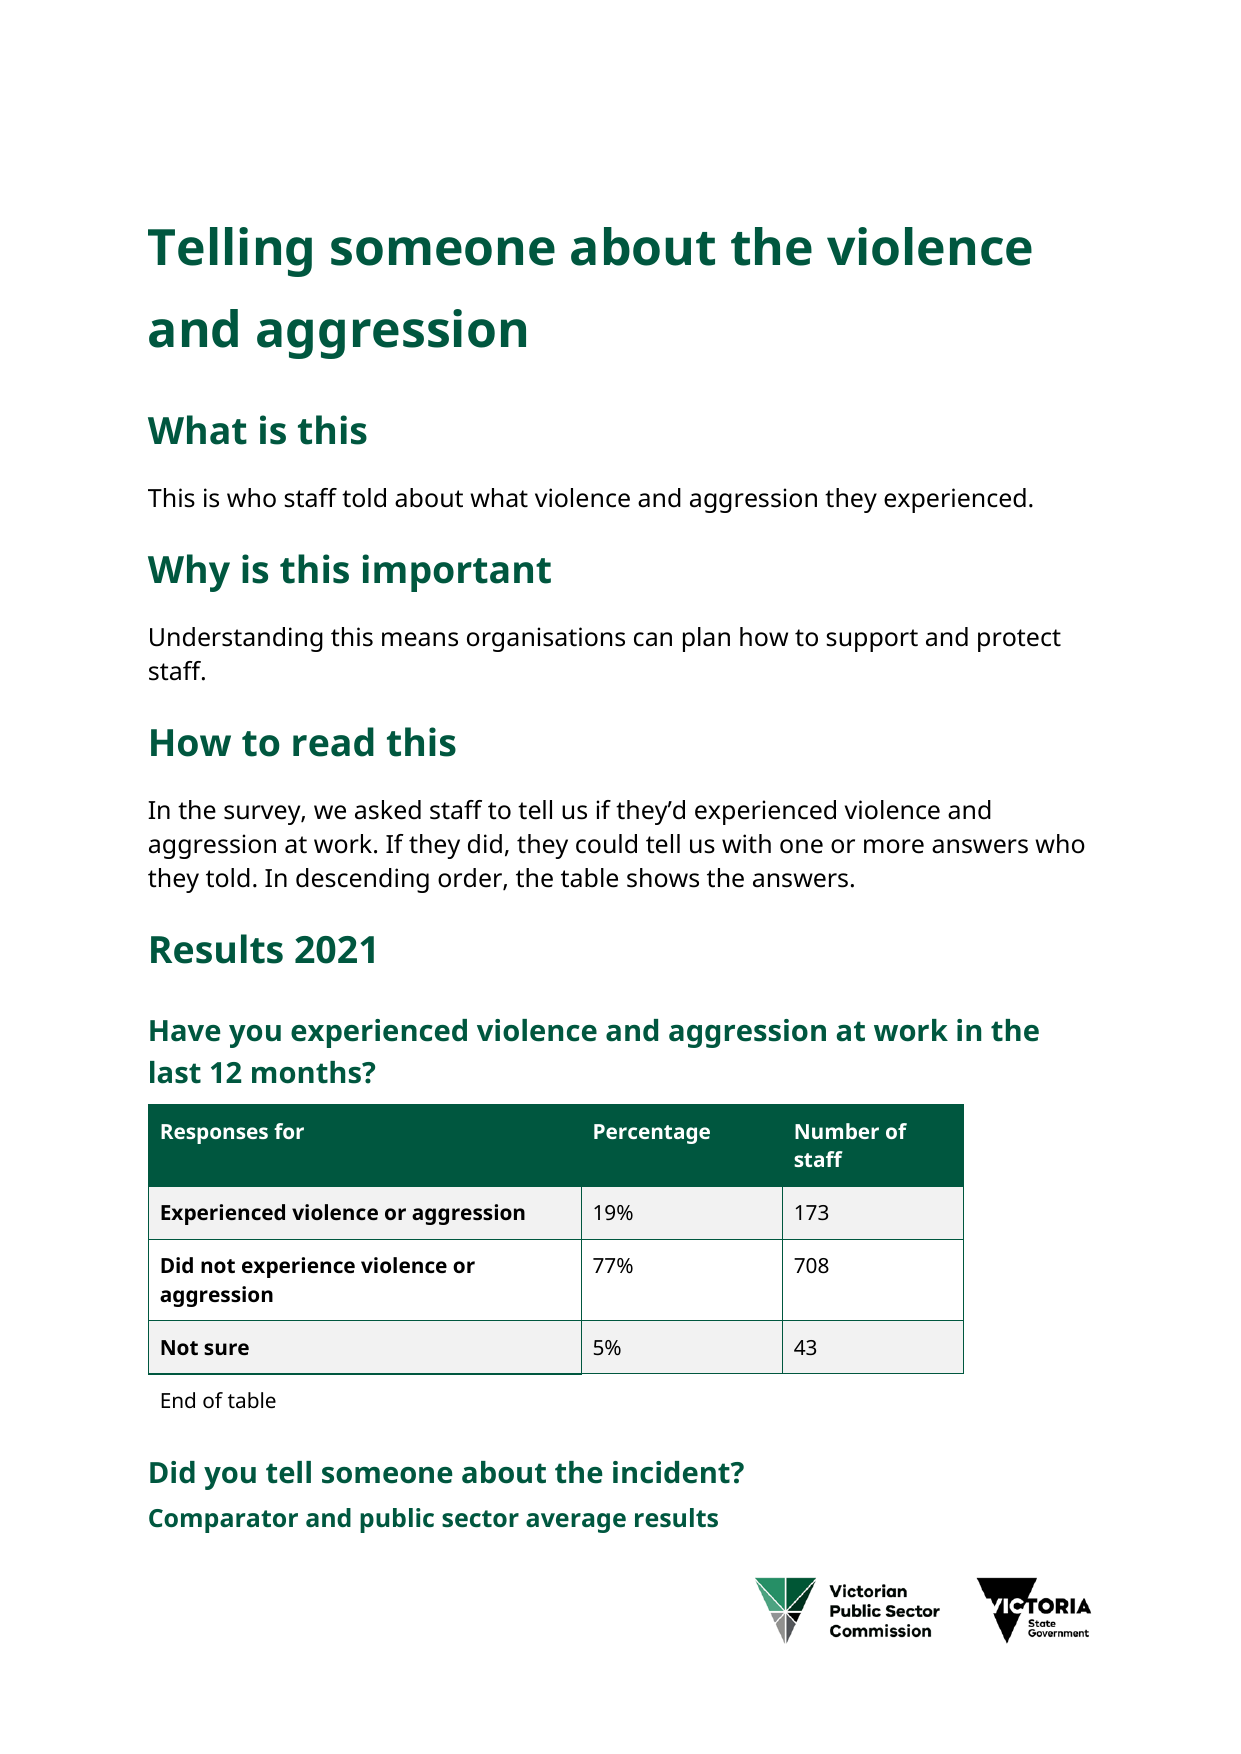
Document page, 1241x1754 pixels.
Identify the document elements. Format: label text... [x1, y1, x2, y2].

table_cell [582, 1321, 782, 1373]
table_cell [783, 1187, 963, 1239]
subtitle What is this [148, 404, 1092, 455]
subtitle Results 2021 [148, 924, 1092, 975]
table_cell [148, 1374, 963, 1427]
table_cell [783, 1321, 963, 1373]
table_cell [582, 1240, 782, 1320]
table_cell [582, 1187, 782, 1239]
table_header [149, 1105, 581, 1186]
subtitle Why is this important [148, 543, 1092, 594]
subtitle Telling someone about the violence and aggression [148, 212, 1092, 362]
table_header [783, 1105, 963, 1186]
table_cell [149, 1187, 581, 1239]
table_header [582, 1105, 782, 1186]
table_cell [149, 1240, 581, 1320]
subtitle Comparator and public sector average results [148, 1501, 1092, 1535]
subtitle Have you experienced violence and aggression at work in the last 12 months? [148, 1010, 1092, 1092]
subtitle How to read this [148, 717, 1092, 768]
picture [754, 1577, 1093, 1645]
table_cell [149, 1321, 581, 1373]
text This is who staff told about what violence and aggression they experienced. [148, 480, 1092, 514]
subtitle Did you tell someone about the incident? [148, 1452, 1092, 1492]
text Understanding this means organisations can plan how to support and protect staff. [148, 619, 1092, 687]
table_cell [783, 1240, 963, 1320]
text In the survey, we asked staff to tell us if they’d experienced violence and aggression at work. If they did, they could tell us with one or more answers who they told. In descending order, the table shows the answers. [148, 792, 1092, 894]
